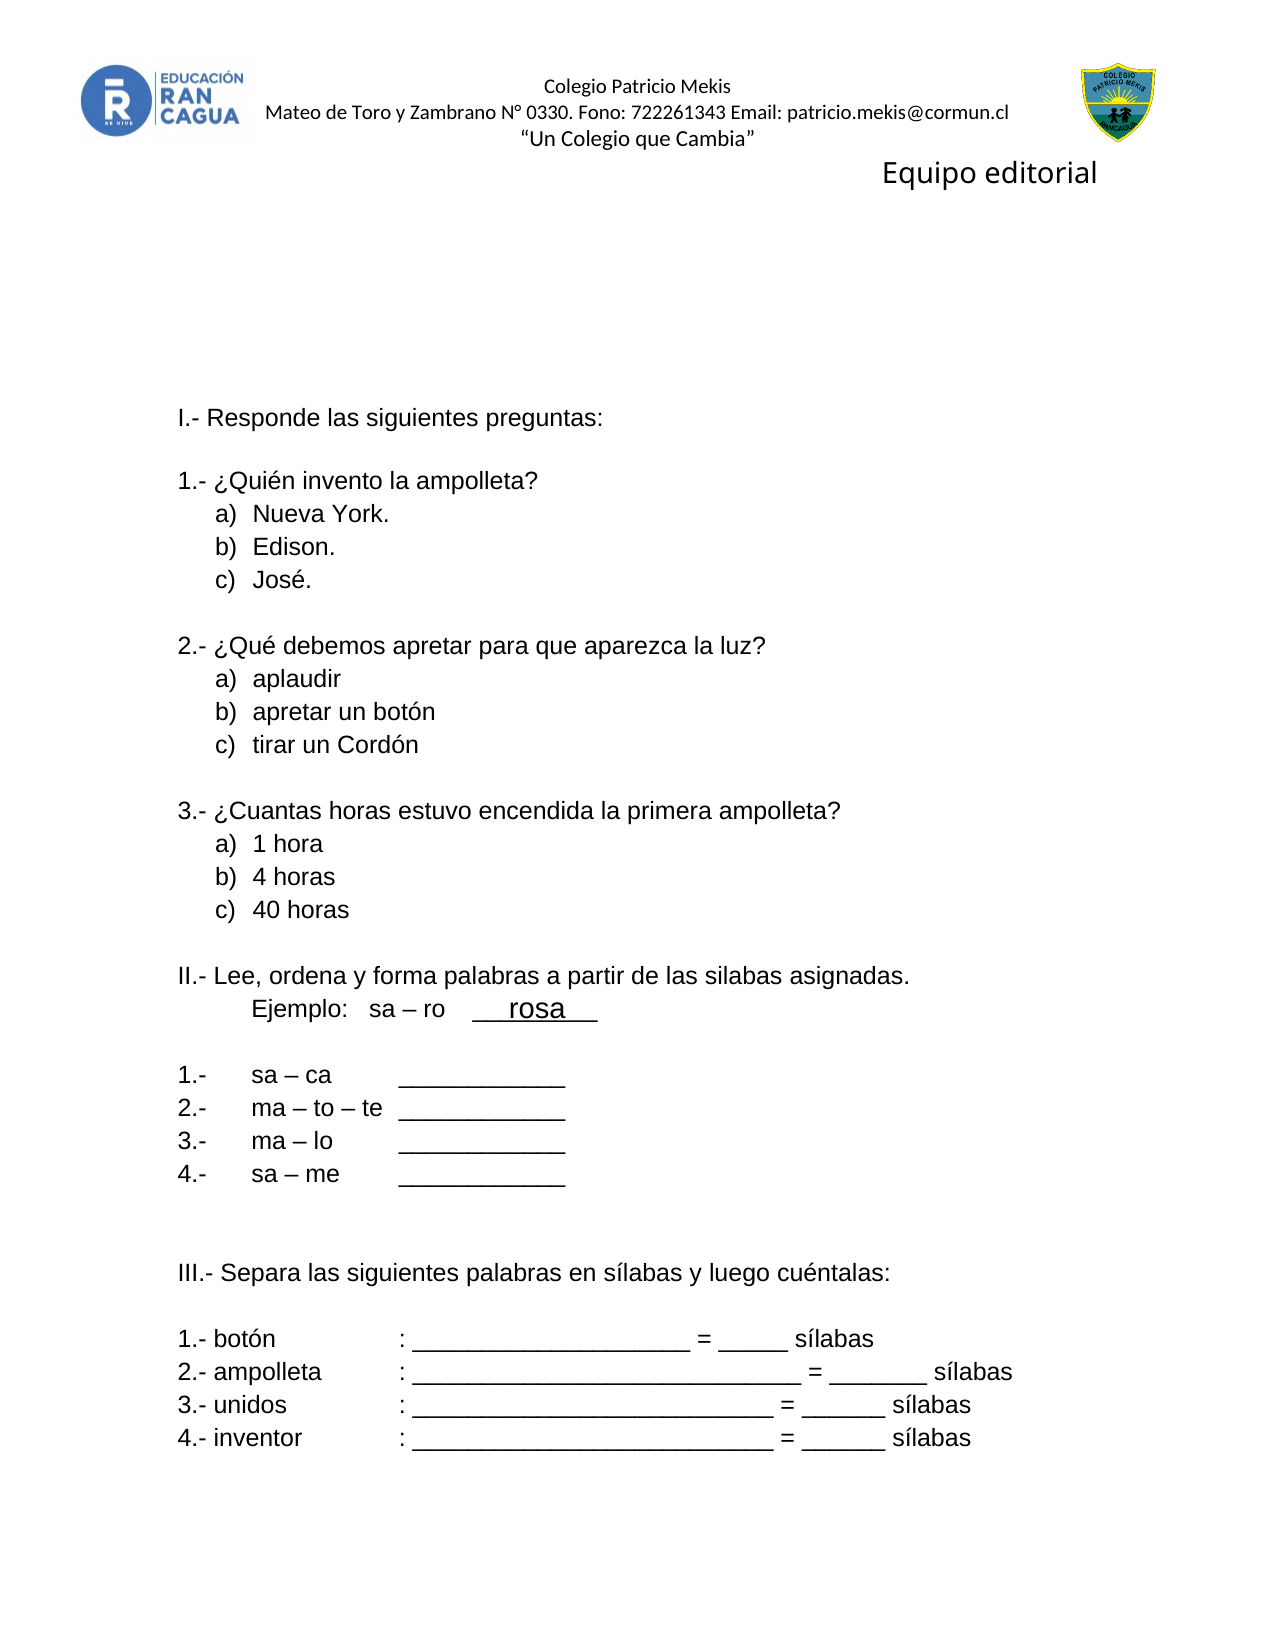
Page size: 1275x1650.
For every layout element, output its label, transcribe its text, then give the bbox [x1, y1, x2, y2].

picture [68, 52, 256, 147]
text I.- Responde las siguientes preguntas: [177, 403, 1098, 431]
list apretar un botón [215, 697, 1098, 726]
list José. [215, 565, 1098, 593]
text III.- Separa las siguientes palabras en sílabas y luego cuéntalas: [177, 1257, 1098, 1286]
text 2.- ampolleta : ____________________________ = _______ sílabas [177, 1357, 1098, 1385]
list Edison. [215, 532, 1098, 561]
list aplaudir [215, 664, 1098, 693]
text 4.- inventor : __________________________ = ______ sílabas [177, 1423, 1098, 1451]
text II.- Lee, ordena y forma palabras a partir de las silabas asignadas. [177, 961, 1098, 990]
text 3.- unidos : __________________________ = ______ sílabas [177, 1389, 1098, 1418]
list 40 horas [215, 895, 1098, 924]
text 2.- ¿Qué debemos apretar para que aparezca la luz? [177, 631, 1098, 659]
picture [1074, 52, 1162, 148]
list 1 hora [215, 829, 1098, 858]
text Equipo editorial [177, 153, 1098, 192]
text 1.- botón : ____________________ = _____ sílabas [177, 1323, 1098, 1352]
text 1.- sa – ca ____________ [177, 1060, 1098, 1089]
list 4 horas [215, 862, 1098, 891]
list Nueva York. [215, 499, 1098, 527]
text Ejemplo: sa – ro _________ [177, 994, 1098, 1023]
text 4.- sa – me ____________ [177, 1159, 1098, 1188]
text 1.- ¿Quién invento la ampolleta? [177, 466, 1098, 494]
list tirar un Cordón [215, 730, 1098, 759]
text 2.- ma – to – te ____________ [177, 1093, 1098, 1122]
text 3.- ma – lo ____________ [177, 1126, 1098, 1155]
text 3.- ¿Cuantas horas estuvo encendida la primera ampolleta? [177, 796, 1098, 825]
